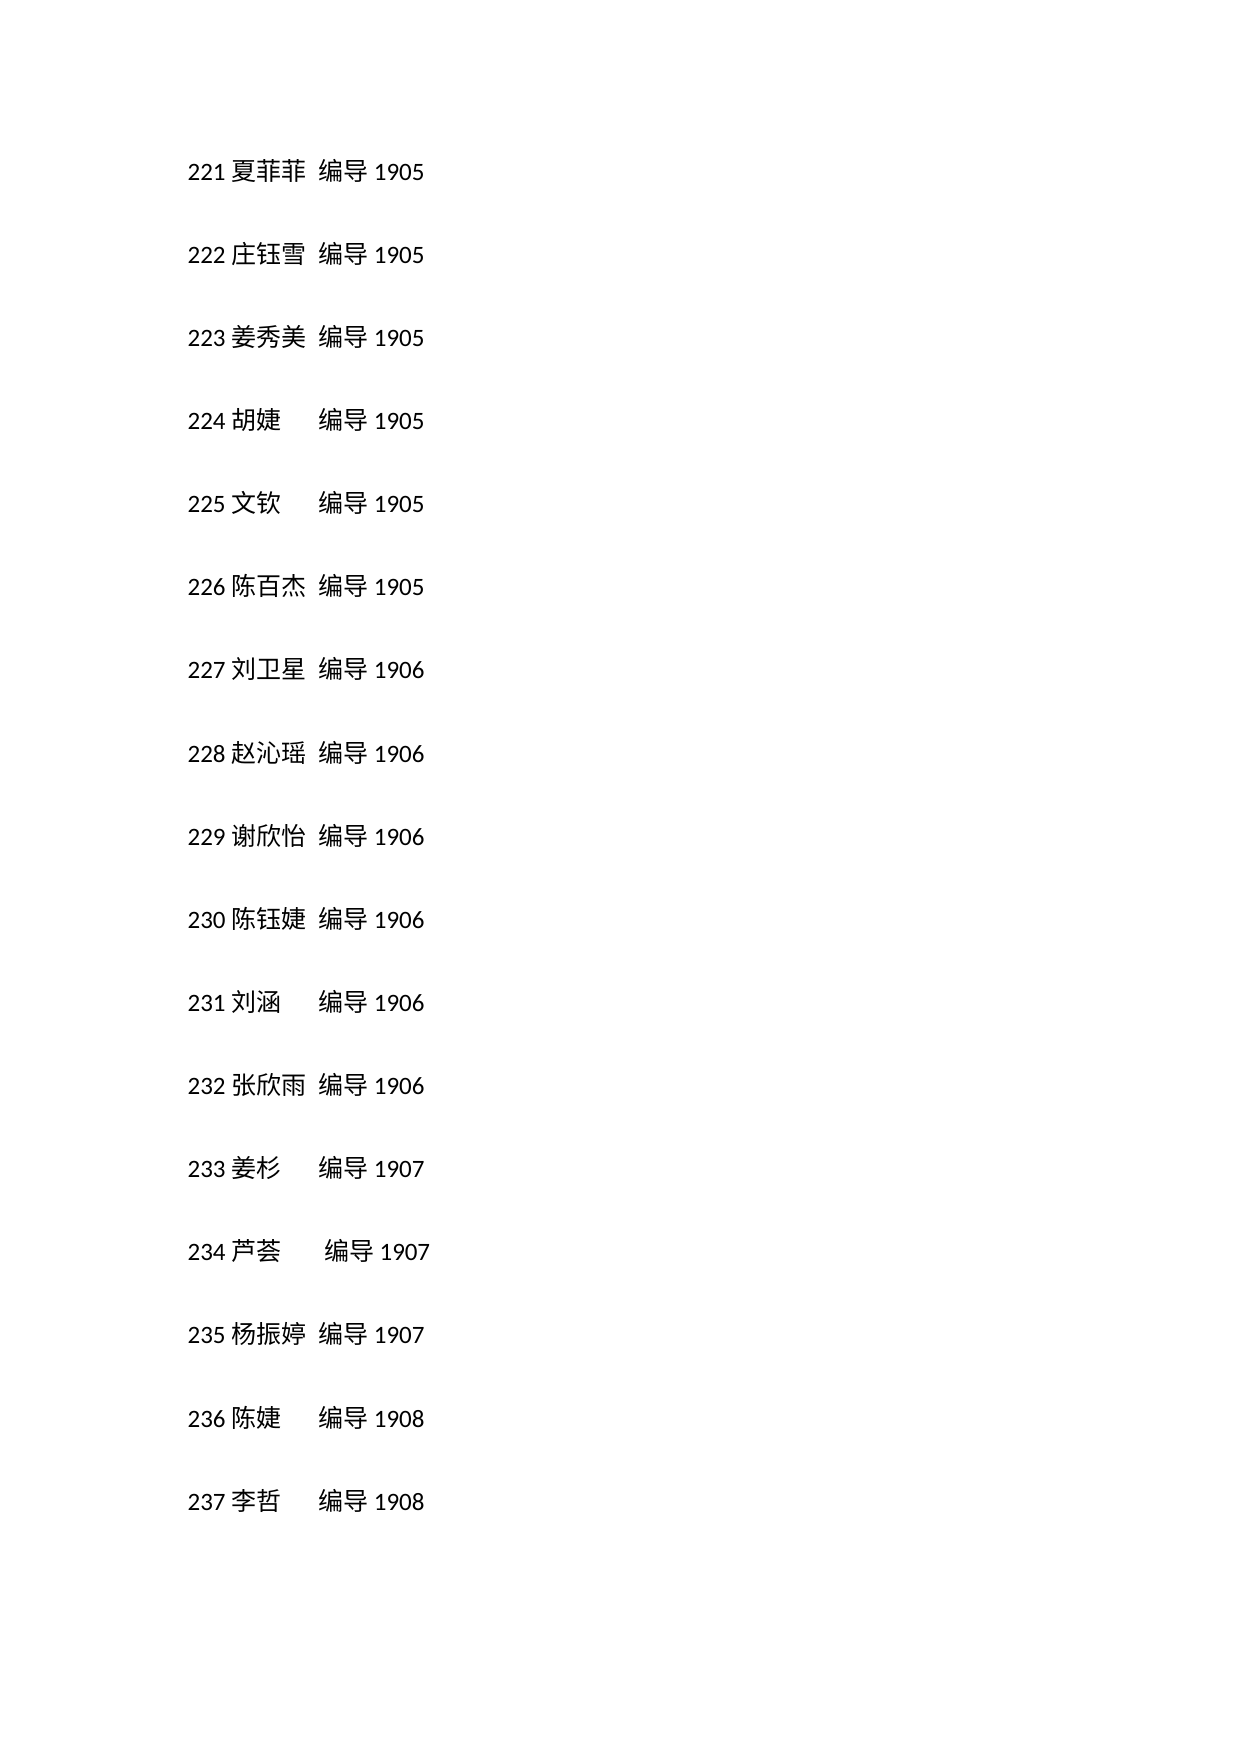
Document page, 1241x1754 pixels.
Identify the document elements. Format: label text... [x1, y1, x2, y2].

text 234 芦荟 编导1907 [187, 1217, 1053, 1282]
text 227 刘卫星 编导1906 [187, 636, 1053, 701]
text 224 胡婕 编导1905 [187, 386, 1053, 451]
text 237 李哲 编导1908 [187, 1467, 1053, 1532]
text 230 陈钰婕 编导1906 [187, 885, 1053, 950]
text 225 文钦 编导1905 [187, 469, 1053, 534]
text 226 陈百杰 编导1905 [187, 552, 1053, 617]
text 236 陈婕 编导1908 [187, 1384, 1053, 1449]
text 229 谢欣怡 编导1906 [187, 802, 1053, 867]
text 233 姜杉 编导1907 [187, 1134, 1053, 1199]
text 222 庄钰雪 编导1905 [187, 220, 1053, 285]
text 231 刘涵 编导1906 [187, 968, 1053, 1033]
text 235 杨振婷 编导1907 [187, 1301, 1053, 1366]
text 228 赵沁瑶 编导1906 [187, 719, 1053, 784]
text 232 张欣雨 编导1906 [187, 1051, 1053, 1116]
text 223 姜秀美 编导1905 [187, 303, 1053, 368]
text 221 夏菲菲 编导1905 [187, 137, 1053, 202]
